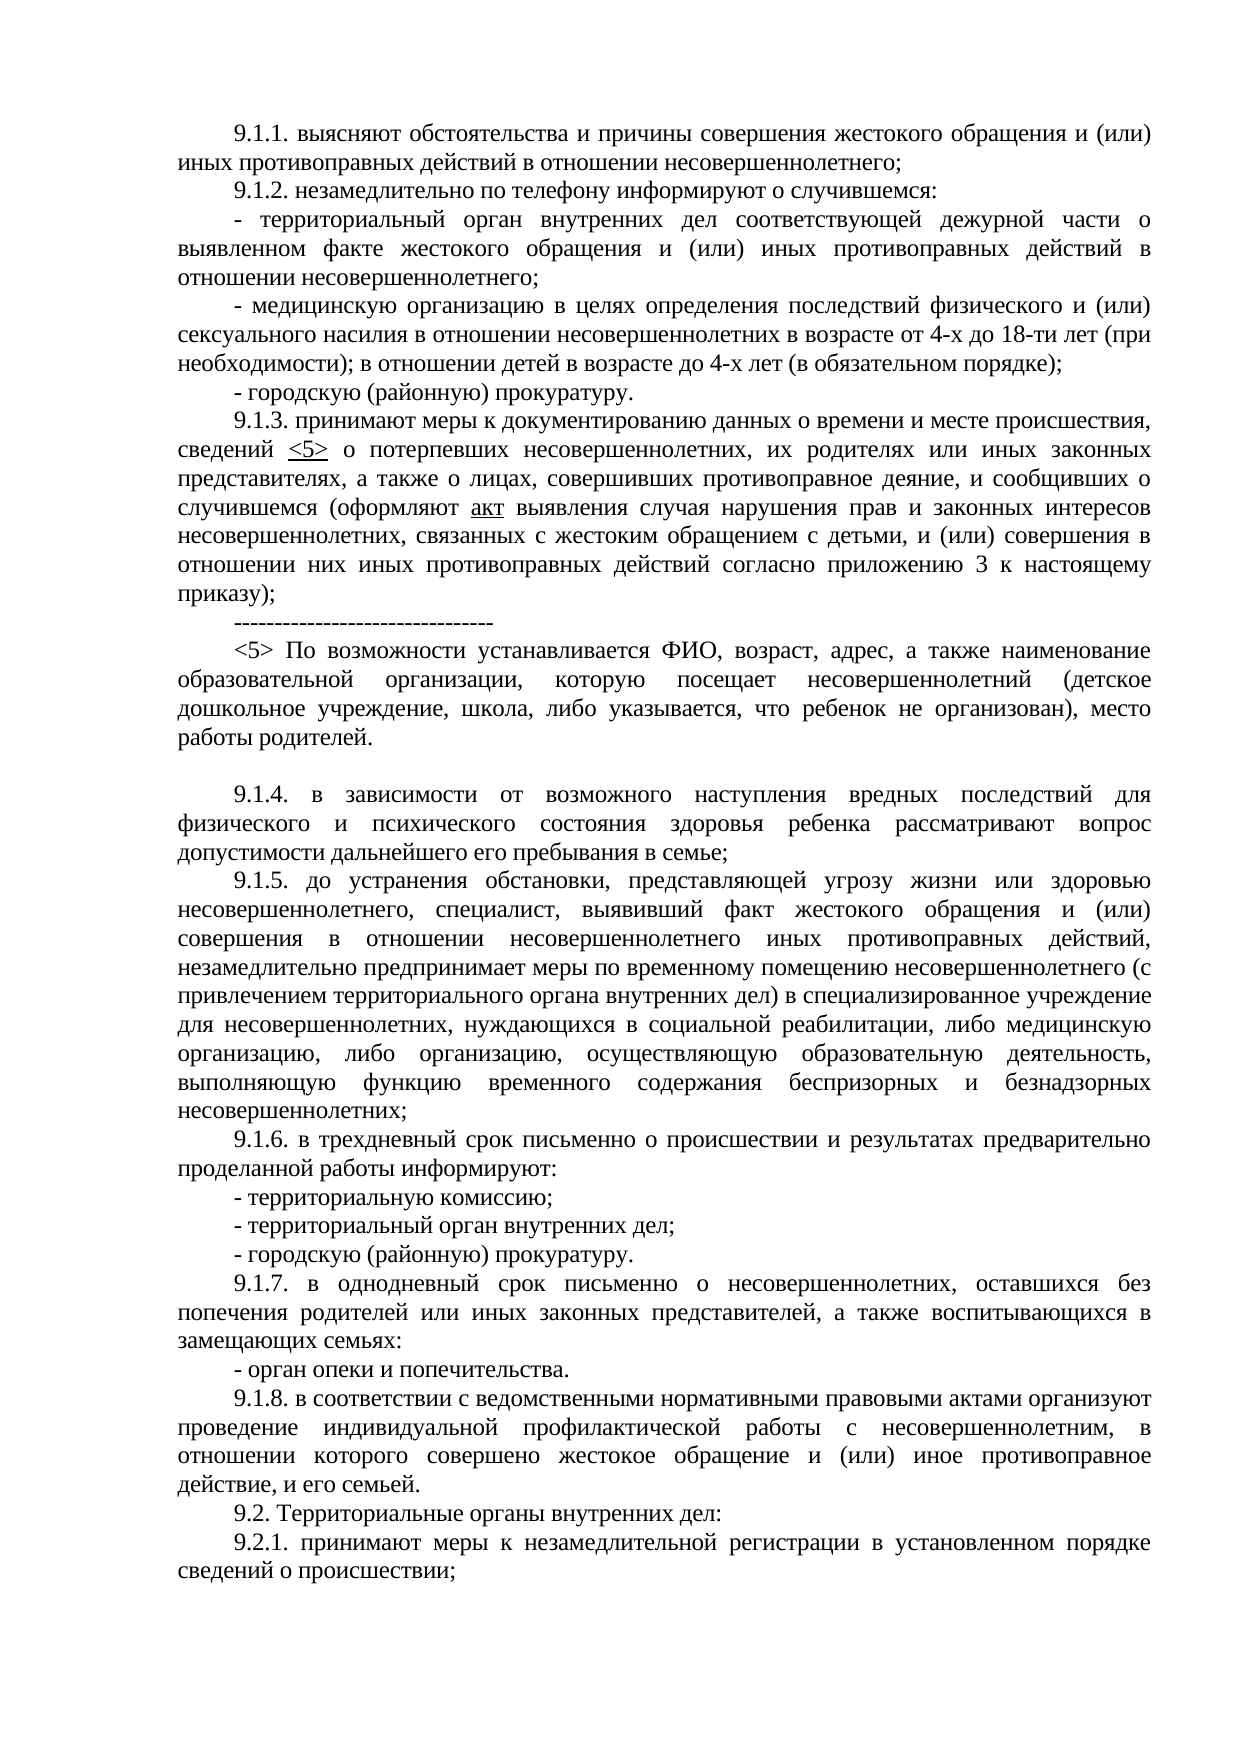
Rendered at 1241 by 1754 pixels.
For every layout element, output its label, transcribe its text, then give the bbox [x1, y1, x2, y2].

text - территориальный орган внутренних дел соответствующей дежурной части о выявленном факте жестокого обращения и (или) иных противоправных действий в отношении несовершеннолетнего; [177, 204, 1152, 291]
text - орган опеки и попечительства. [177, 1354, 1152, 1383]
text 9.1.4. в зависимости от возможного наступления вредных последствий для физического и психического состояния здоровья ребенка рассматривают вопрос допустимости дальнейшего его пребывания в семье; [177, 779, 1152, 866]
text 9.1.8. в соответствии с ведомственными нормативными правовыми актами организуют проведение индивидуальной профилактической работы с несовершеннолетним, в отношении которого совершено жестокое обращение и (или) иное противоправное действие, и его семьей. [177, 1383, 1152, 1498]
text 9.2.1. принимают меры к незамедлительной регистрации в установленном порядке сведений о происшествии; [177, 1527, 1152, 1584]
text - территориальную комиссию; [177, 1182, 1152, 1211]
text - городскую (районную) прокуратуру. [177, 1239, 1152, 1268]
text 9.1.2. незамедлительно по телефону информируют о случившемся: [177, 176, 1152, 204]
text 9.1.5. до устранения обстановки, представляющей угрозу жизни или здоровью несовершеннолетнего, специалист, выявивший факт жестокого обращения и (или) совершения в отношении несовершеннолетнего иных противоправных действий, незамедлительно предпринимает меры по временному помещению несовершеннолетнего (с привлечением территориального органа внутренних дел) в специализированное учреждение для несовершеннолетних, нуждающихся в социальной реабилитации, либо медицинскую организацию, либо организацию, осуществляющую образовательную деятельность, выполняющую функцию временного содержания беспризорных и безнадзорных несовершеннолетних; [177, 866, 1152, 1124]
text 9.2. Территориальные органы внутренних дел: [177, 1498, 1152, 1527]
text -------------------------------- [177, 607, 1152, 636]
text - городскую (районную) прокуратуру. [177, 377, 1152, 406]
text <5> По возможности устанавливается ФИО, возраст, адрес, а также наименование образовательной организации, которую посещает несовершеннолетний (детское дошкольное учреждение, школа, либо указывается, что ребенок не организован), место работы родителей. [177, 636, 1152, 751]
text 9.1.1. выясняют обстоятельства и причины совершения жестокого обращения и (или) иных противоправных действий в отношении несовершеннолетнего; [177, 118, 1152, 176]
text 9.1.6. в трехдневный срок письменно о происшествии и результатах предварительно проделанной работы информируют: [177, 1124, 1152, 1182]
text - медицинскую организацию в целях определения последствий физического и (или) сексуального насилия в отношении несовершеннолетних в возрасте от 4-х до 18-ти лет (при необходимости); в отношении детей в возрасте до 4-х лет (в обязательном порядке); [177, 291, 1152, 377]
text 9.1.3. принимают меры к документированию данных о времени и месте происшествия, сведений <5> о потерпевших несовершеннолетних, их родителях или иных законных представителях, а также о лицах, совершивших противоправное деяние, и сообщивших о случившемся (оформляют акт выявления случая нарушения прав и законных интересов несовершеннолетних, связанных с жестоким обращением с детьми, и (или) совершения в отношении них иных противоправных действий согласно приложению 3 к настоящему приказу); [177, 406, 1152, 607]
text 9.1.7. в однодневный срок письменно о несовершеннолетних, оставшихся без попечения родителей или иных законных представителей, а также воспитывающихся в замещающих семьях: [177, 1268, 1152, 1354]
text - территориальный орган внутренних дел; [177, 1211, 1152, 1239]
